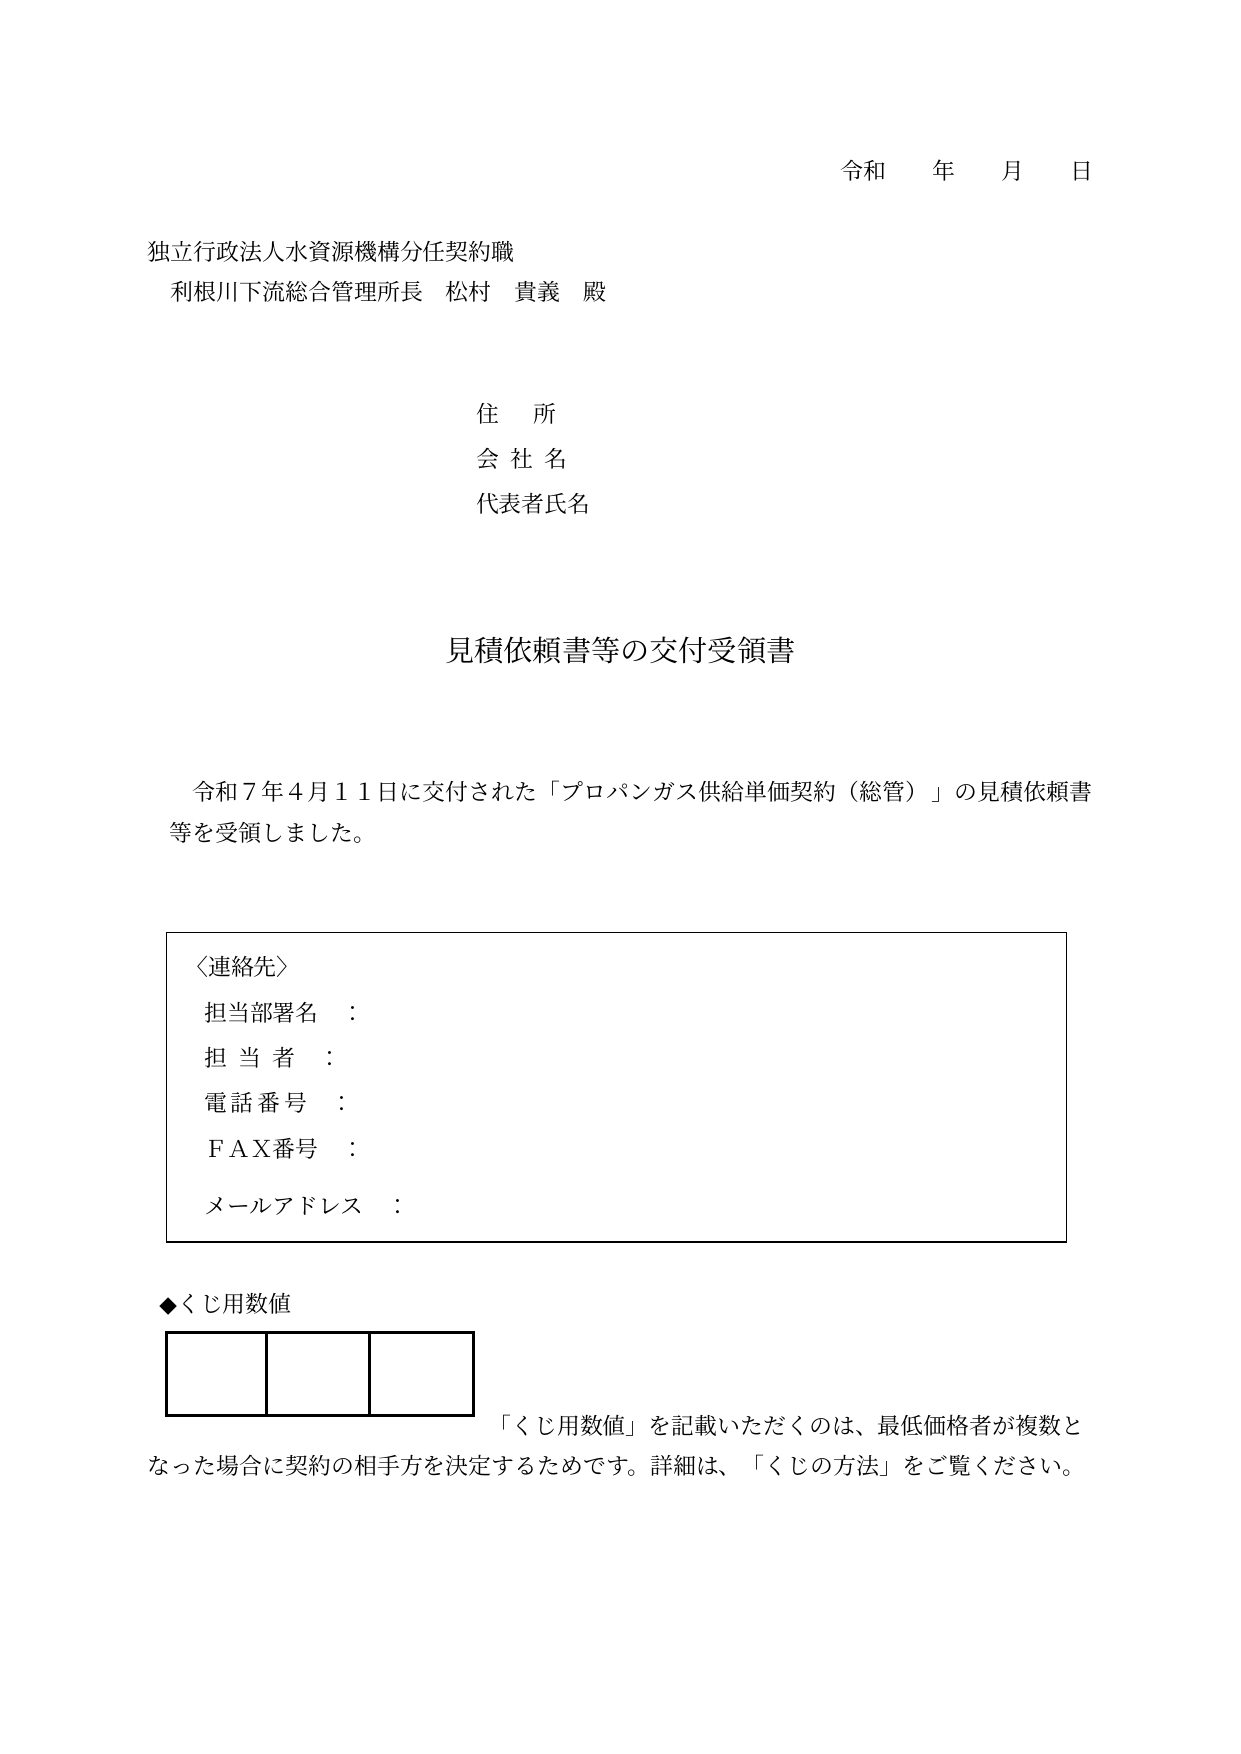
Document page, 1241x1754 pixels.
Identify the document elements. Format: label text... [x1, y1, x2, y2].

text 令和７年４月１１日に交付された「プロパンガス供給単価契約（総管）」の見積依頼書等を受領しました。 [169, 770, 1092, 851]
text 住所 [476, 392, 1092, 432]
text 会社名 [476, 437, 1092, 478]
table_header 〈連絡先〉 担当部署名 ： 担当者 ： 電話番号 ： ＦＡＸ番号 ： メールアドレス ： [167, 933, 1066, 1241]
table_header [268, 1334, 368, 1414]
table_header [371, 1334, 472, 1414]
text 「くじ用数値」を記載いただくのは、最低価格者が複数となった場合に契約の相手方を決定するためです。詳細は、「くじの方法」をご覧ください。 [148, 1404, 1092, 1485]
text 令和 年 月 日 [148, 149, 1092, 190]
text 独立行政法人水資源機構分任契約職 [148, 230, 1092, 271]
text ◆くじ用数値 [148, 1283, 1092, 1323]
table_header [168, 1334, 265, 1414]
text 代表者氏名 [476, 483, 1092, 523]
text 利根川下流総合管理所長 松村 貴義 殿 [148, 271, 1092, 311]
text 見積依頼書等の交付受領書 [148, 609, 1092, 689]
